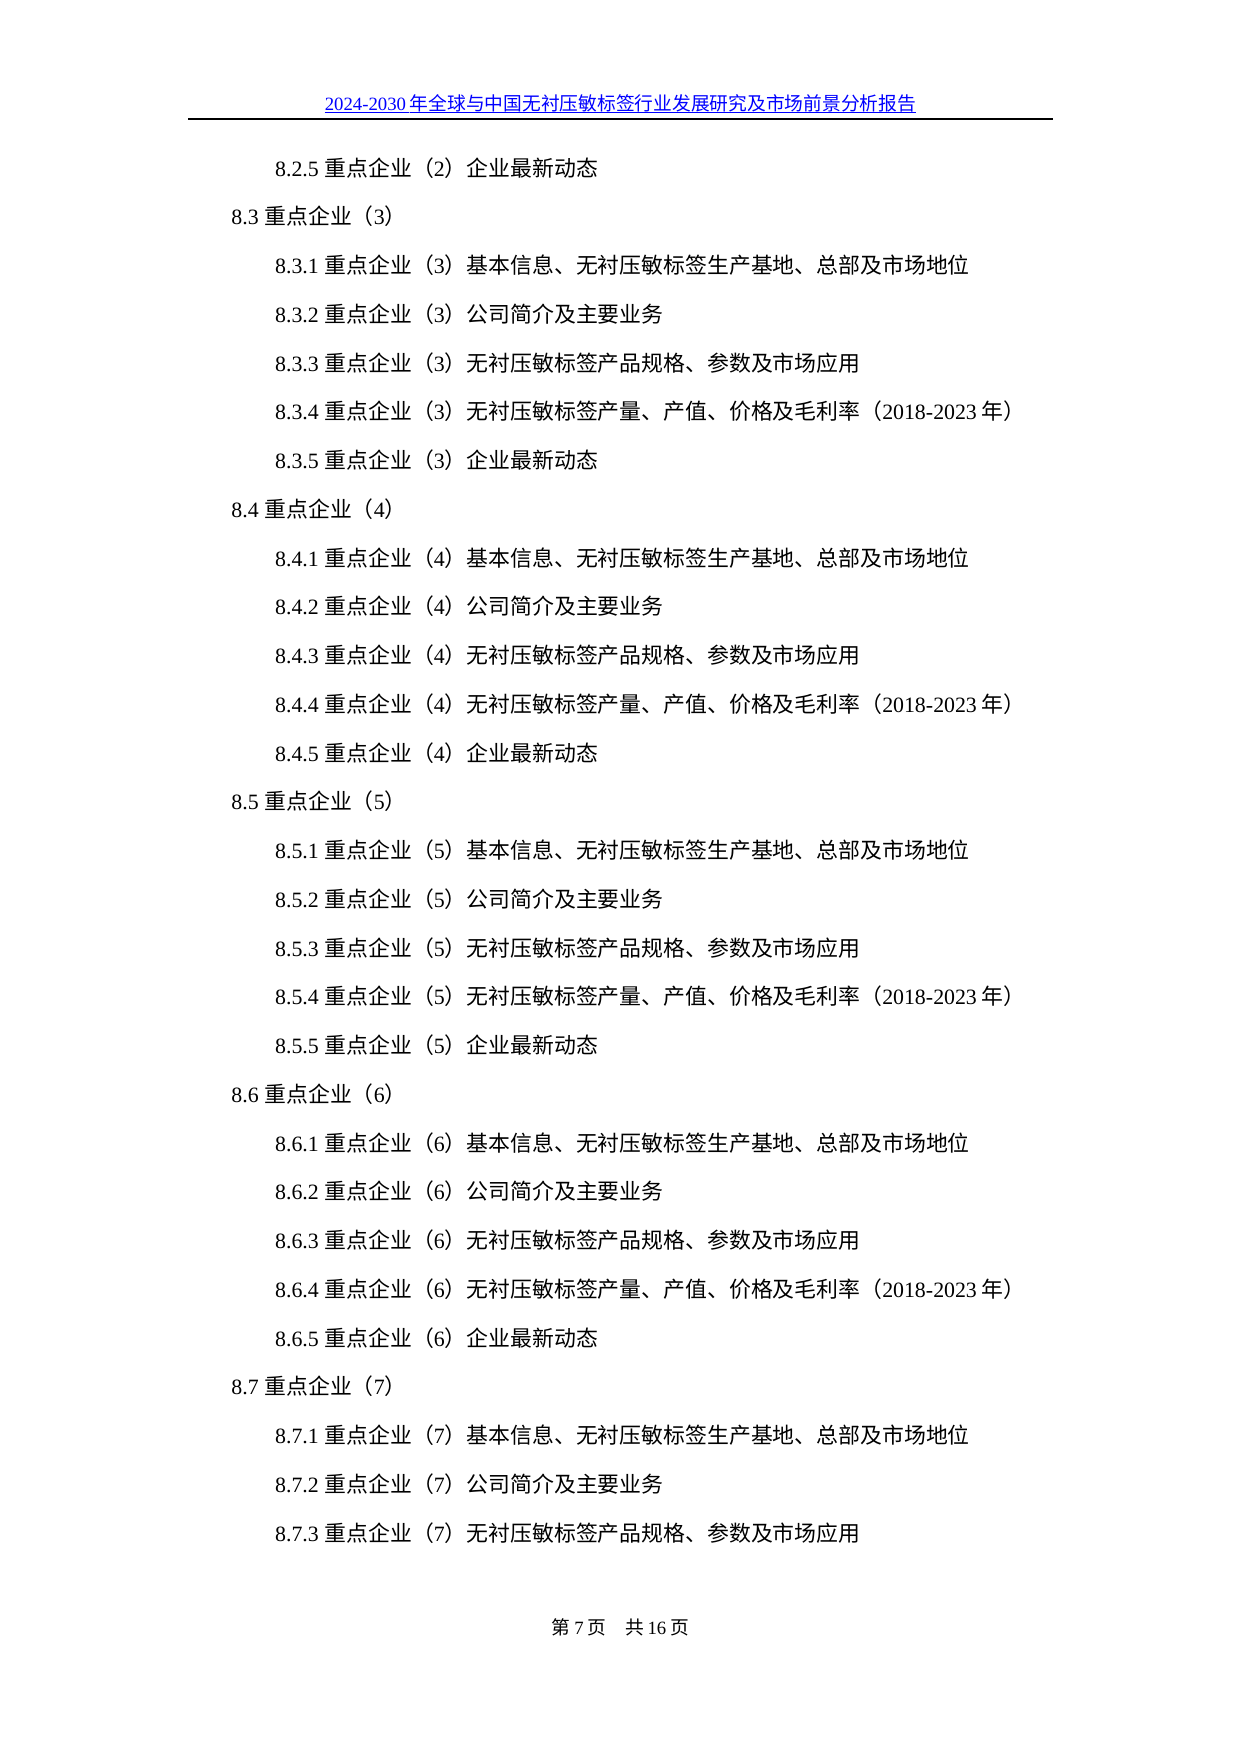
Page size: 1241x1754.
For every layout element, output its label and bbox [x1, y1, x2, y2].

text [187, 150, 1053, 1548]
